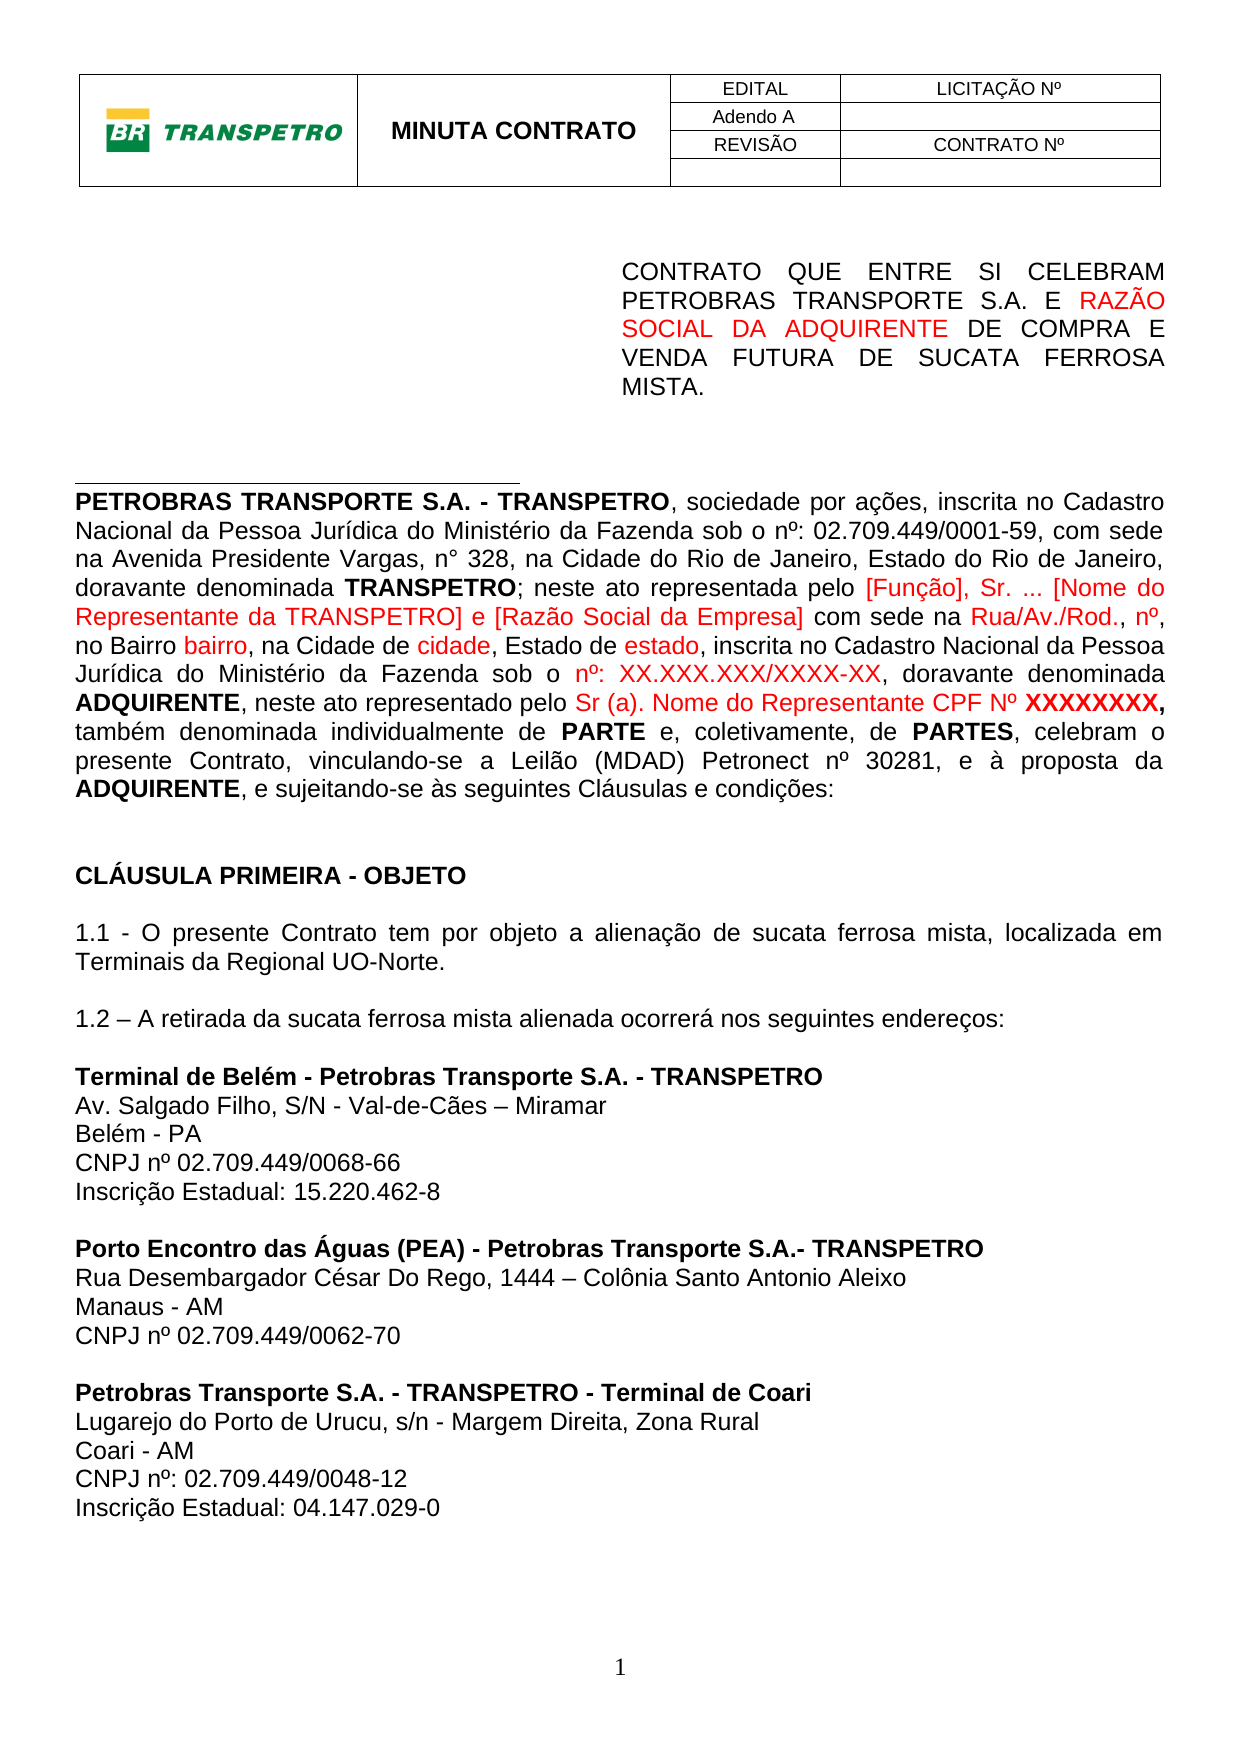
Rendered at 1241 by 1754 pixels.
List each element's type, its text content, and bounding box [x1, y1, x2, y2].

text Terminal de Belém - Petrobras Transporte S.A. - TRANSPETRO [75, 1062, 1165, 1091]
text Inscrição Estadual: 04.147.029-0 [75, 1493, 1165, 1522]
text Porto Encontro das Águas (PEA) - Petrobras Transporte S.A.- TRANSPETRO [75, 1234, 1165, 1263]
text PETROBRAS TRANSPORTE S.A. - TRANSPETRO, sociedade por ações, inscrita no Cadastro Nacional da Pessoa Jurídica do Ministério da Fazenda sob o nº: 02.709.449/0001-59, com sede na Avenida Presidente Vargas, n° 328, na Cidade do Rio de Janeiro, Estado do Rio de Janeiro, doravante denominada TRANSPETRO; neste ato representada pelo [Função], Sr. ... [Nome do Representante da TRANSPETRO] e [Razão Social da Empresa] com sede na Rua/Av./Rod., nº, no Bairro bairro, na Cidade de cidade, Estado de estado, inscrita no Cadastro Nacional da Pessoa Jurídica do Ministério da Fazenda sob o nº: XX.XXX.XXX/XXXX-XX, doravante denominada ADQUIRENTE, neste ato representado pelo Sr (a). Nome do Representante CPF Nº XXXXXXXX, também denominada individualmente de PARTE e, coletivamente, de PARTES, celebram o presente Contrato, vinculando-se a Leilão (MDAD) Petronect nº 30281, e à proposta da ADQUIRENTE, e sujeitando-se às seguintes Cláusulas e condições: [75, 487, 1165, 803]
text CNPJ nº: 02.709.449/0048-12 [75, 1464, 1165, 1493]
text 1.1 - O presente Contrato tem por objeto a alienação de sucata ferrosa mista, localizada em Terminais da Regional UO-Norte. [75, 918, 1165, 976]
text Belém - PA [75, 1119, 1165, 1148]
text CLÁUSULA PRIMEIRA - OBJETO [75, 861, 1165, 889]
picture [90, 93, 343, 168]
text Coari - AM [75, 1436, 1165, 1464]
text CNPJ nº 02.709.449/0068-66 [75, 1148, 1165, 1177]
text Rua Desembargador César Do Rego, 1444 – Colônia Santo Antonio Aleixo [75, 1263, 1165, 1292]
text CONTRATO QUE ENTRE SI CELEBRAM PETROBRAS TRANSPORTE S.A. E RAZÃO SOCIAL DA ADQUIRENTE DE COMPRA E VENDA FUTURA DE SUCATA FERROSA MISTA. [621, 257, 1165, 401]
text Petrobras Transporte S.A. - TRANSPETRO - Terminal de Coari [75, 1378, 1165, 1407]
text 1.2 – A retirada da sucata ferrosa mista alienada ocorrerá nos seguintes endereços: [75, 1004, 1165, 1033]
text CNPJ nº 02.709.449/0062-70 [75, 1321, 1165, 1349]
text Inscrição Estadual: 15.220.462-8 [75, 1177, 1165, 1206]
text Manaus - AM [75, 1292, 1165, 1321]
text Lugarejo do Porto de Urucu, s/n - Margem Direita, Zona Rural [75, 1407, 1165, 1436]
text Av. Salgado Filho, S/N - Val-de-Cães – Miramar [75, 1091, 1165, 1119]
